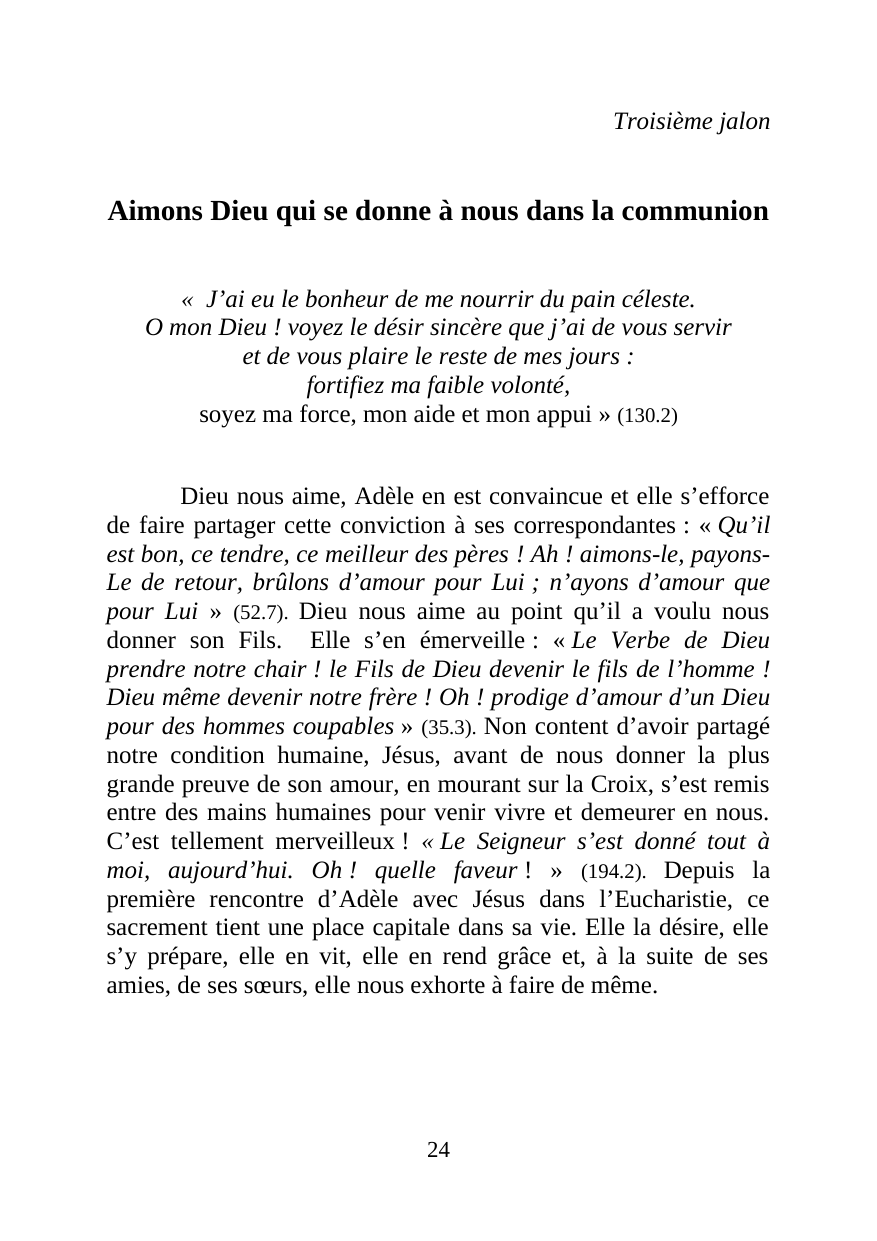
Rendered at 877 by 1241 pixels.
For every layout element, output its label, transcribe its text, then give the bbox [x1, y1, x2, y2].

text Troisième jalon [106, 106, 770, 135]
text fortifiez ma faible volonté, [106, 370, 770, 399]
text « J’ai eu le bonheur de me nourrir du pain céleste. [106, 284, 770, 312]
text Dieu nous aime, Adèle en est convaincue et elle s’efforce de faire partager cette conviction à ses correspondantes : « Qu’il est bon, ce tendre, ce meilleur des pères ! Ah ! aimons-le, payons-Le de retour, brûlons d’amour pour Lui ; n’ayons d’amour que pour Lui » (52.7). Dieu nous aime au point qu’il a voulu nous donner son Fils. Elle s’en émerveille : « Le Verbe de Dieu prendre notre chair ! le Fils de Dieu devenir le fils de l’homme ! Dieu même devenir notre frère ! Oh ! prodige d’amour d’un Dieu pour des hommes coupables » (35.3). Non content d’avoir partagé notre condition humaine, Jésus, avant de nous donner la plus grande preuve de son amour, en mourant sur la Croix, s’est remis entre des mains humaines pour venir vivre et demeurer en nous. C’est tellement merveilleux ! « Le Seigneur s’est donné tout à moi, aujourd’hui. Oh ! quelle faveur ! » (194.2). Depuis la première rencontre d’Adèle avec Jésus dans l’Eucharistie, ce sacrement tient une place capitale dans sa vie. Elle la désire, elle s’y prépare, elle en vit, elle en rend grâce et, à la suite de ses amies, de ses sœurs, elle nous exhorte à faire de même. [106, 481, 770, 999]
text O mon Dieu ! voyez le désir sincère que j’ai de vous servir [106, 312, 770, 341]
text soyez ma force, mon aide et mon appui » (130.2) [106, 399, 770, 427]
text et de vous plaire le reste de mes jours : [106, 341, 770, 370]
subtitle Aimons Dieu qui se donne à nous dans la communion [106, 193, 770, 226]
